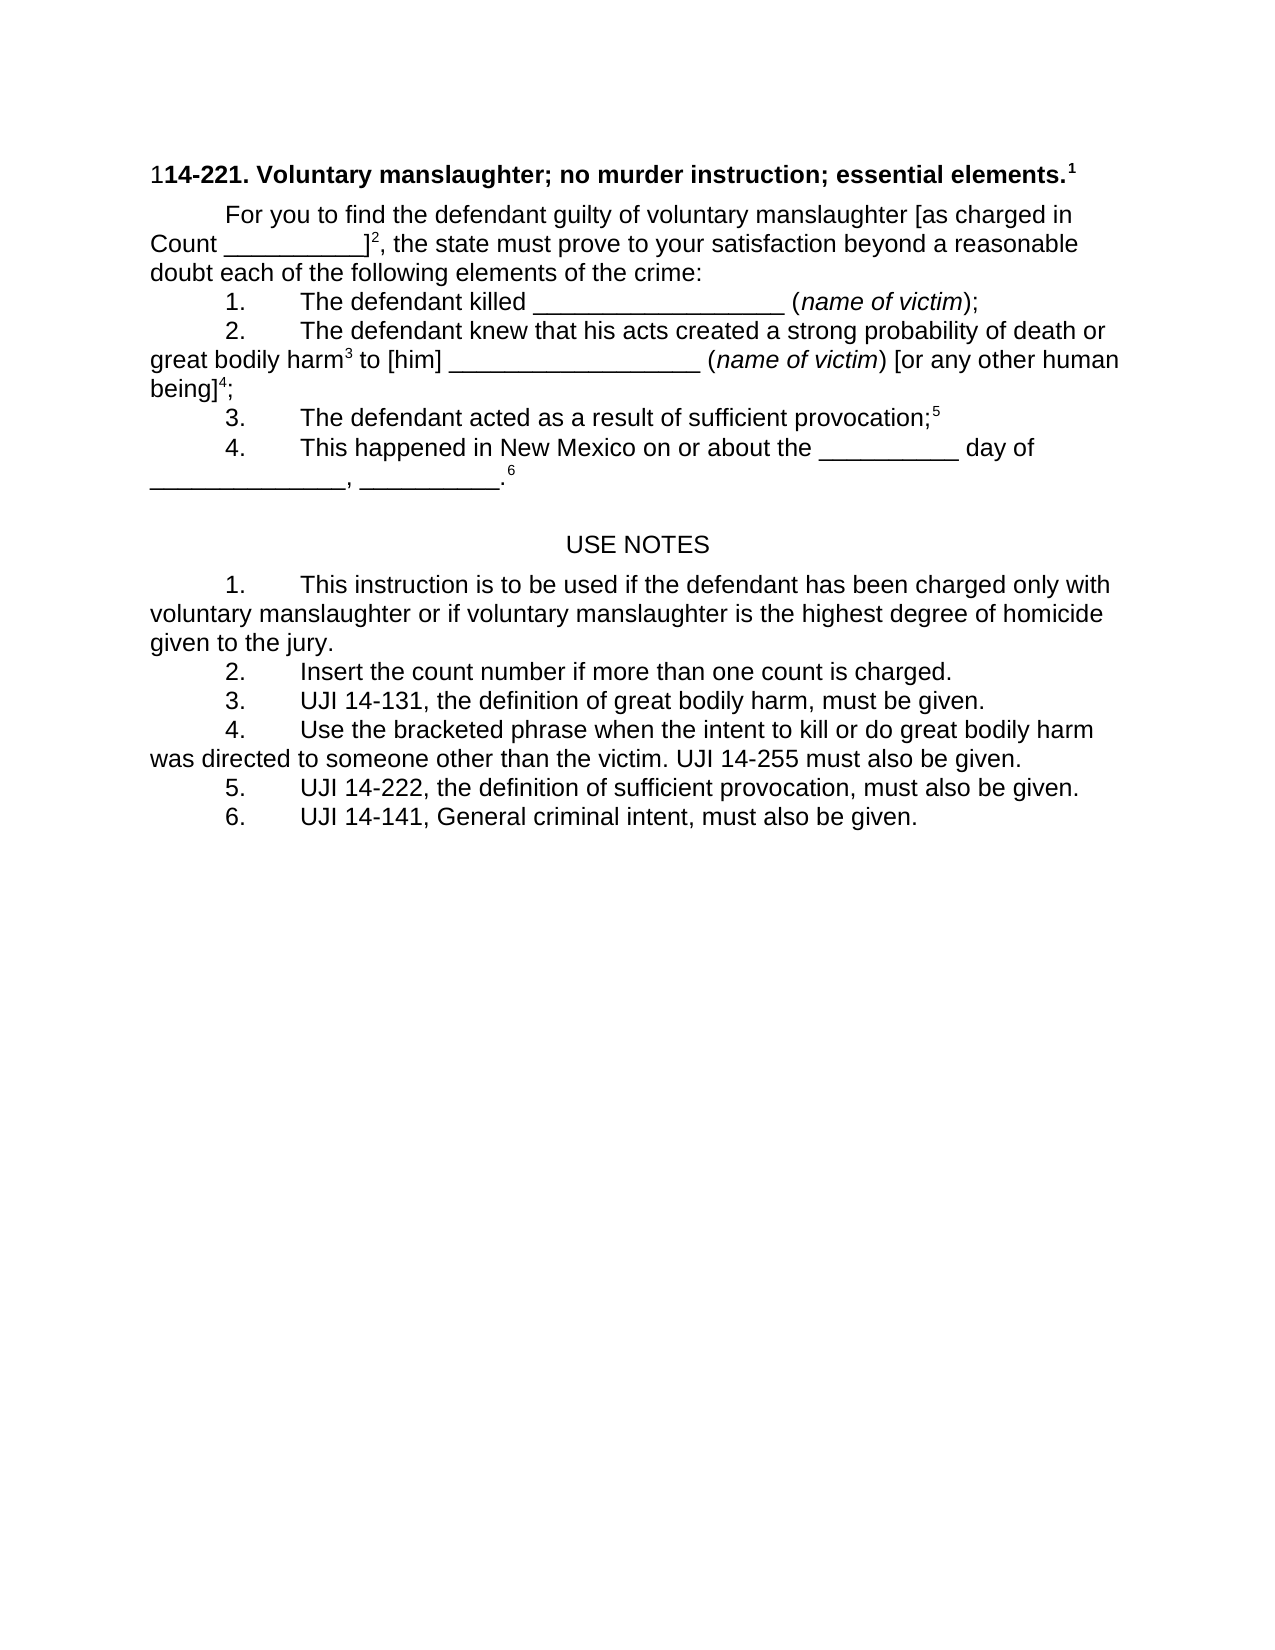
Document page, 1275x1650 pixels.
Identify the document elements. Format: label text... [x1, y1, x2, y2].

text 6. UJI 14-141, General criminal intent, must also be given. [150, 802, 1125, 831]
text 2. The defendant knew that his acts created a strong probability of death or great bodily harm3 to [him] __________________ (name of victim) [or any other human being]4; [150, 316, 1125, 403]
text 14-221. Voluntary manslaughter; no murder instruction; essential elements.1 [150, 160, 1125, 189]
text 3. The defendant acted as a result of sufficient provocation;5 [150, 403, 1125, 432]
text 4. Use the bracketed phrase when the intent to kill or do great bodily harm was directed to someone other than the victim. UJI 14-255 must also be given. [150, 715, 1125, 773]
text USE NOTES [150, 530, 1125, 559]
text 3. UJI 14-131, the definition of great bodily harm, must be given. [150, 686, 1125, 715]
text For you to find the defendant guilty of voluntary manslaughter [as charged in Count __________]2, the state must prove to your satisfaction beyond a reasonable doubt each of the following elements of the crime: [150, 200, 1125, 287]
text 4. This happened in New Mexico on or about the __________ day of ______________, __________.6 [150, 432, 1125, 491]
text 1. The defendant killed __________________ (name of victim); [150, 287, 1125, 316]
text 1. This instruction is to be used if the defendant has been charged only with voluntary manslaughter or if voluntary manslaughter is the highest degree of homicide given to the jury. [150, 569, 1125, 657]
text 5. UJI 14-222, the definition of sufficient provocation, must also be given. [150, 773, 1125, 802]
text 2. Insert the count number if more than one count is charged. [150, 657, 1125, 686]
